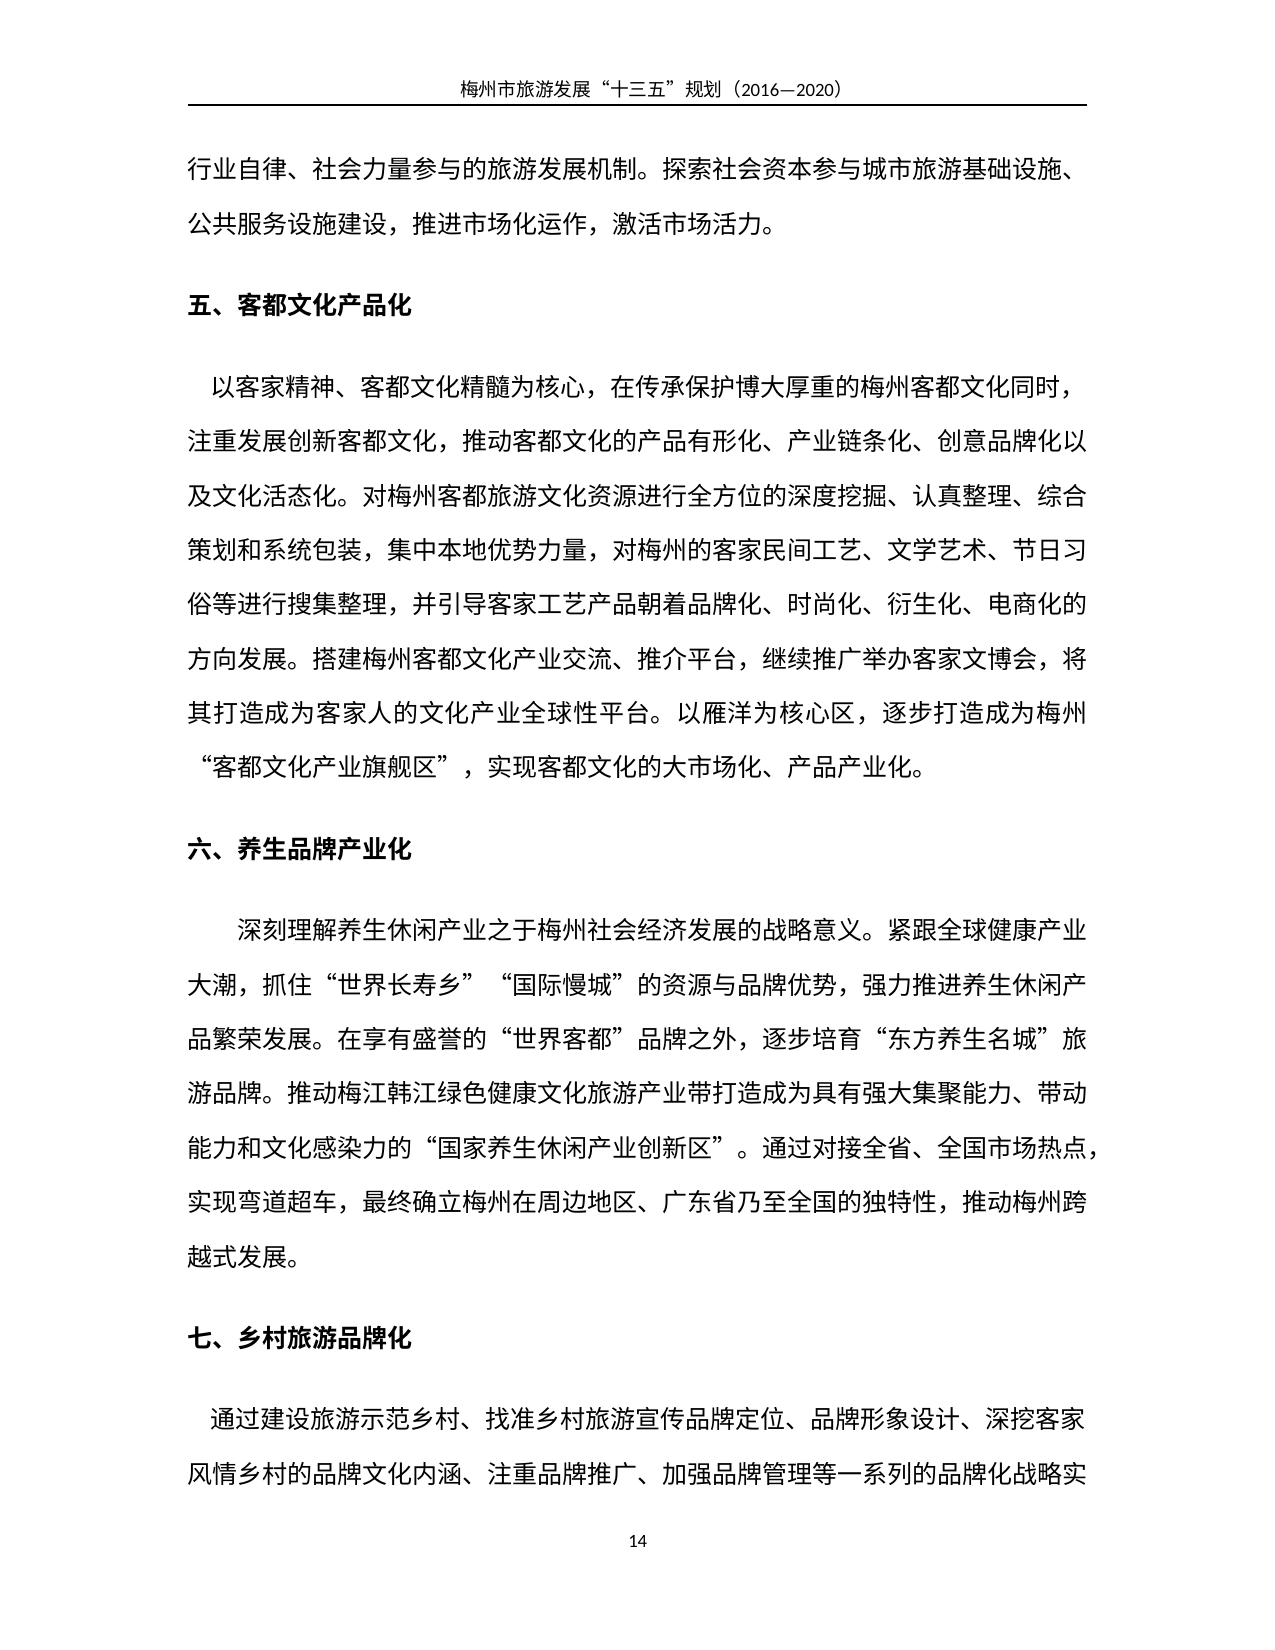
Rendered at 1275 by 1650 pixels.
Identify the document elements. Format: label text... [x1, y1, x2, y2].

text 以客家精神、客都文化精髓为核心，在传承保护博大厚重的梅州客都文化同时，注重发展创新客都文化，推动客都文化的产品有形化、产业链条化、创意品牌化以及文化活态化。对梅州客都旅游文化资源进行全方位的深度挖掘、认真整理、综合策划和系统包装，集中本地优势力量，对梅州的客家民间工艺、文学艺术、节日习俗等进行搜集整理，并引导客家工艺产品朝着品牌化、时尚化、衍生化、电商化的方向发展。搭建梅州客都文化产业交流、推介平台，继续推广举办客家文博会，将其打造成为客家人的文化产业全球性平台。以雁洋为核心区，逐步打造成为梅州“客都文化产业旗舰区”，实现客都文化的大市场化、产品产业化。 [187, 367, 1087, 784]
text 深刻理解养生休闲产业之于梅州社会经济发展的战略意义。紧跟全球健康产业大潮，抓住“世界长寿乡”“国际慢城”的资源与品牌优势，强力推进养生休闲产品繁荣发展。在享有盛誉的“世界客都”品牌之外，逐步培育“东方养生名城”旅游品牌。推动梅江韩江绿色健康文化旅游产业带打造成为具有强大集聚能力、带动能力和文化感染力的“国家养生休闲产业创新区”。通过对接全省、全国市场热点，实现弯道超车，最终确立梅州在周边地区、广东省乃至全国的独特性，推动梅州跨越式发展。 [187, 911, 1087, 1273]
subtitle 五、客都文化产品化 [187, 286, 1087, 322]
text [187, 150, 1087, 241]
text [187, 1400, 1087, 1491]
subtitle 六、养生品牌产业化 [187, 829, 1087, 866]
subtitle 七、乡村旅游品牌化 [187, 1318, 1087, 1355]
